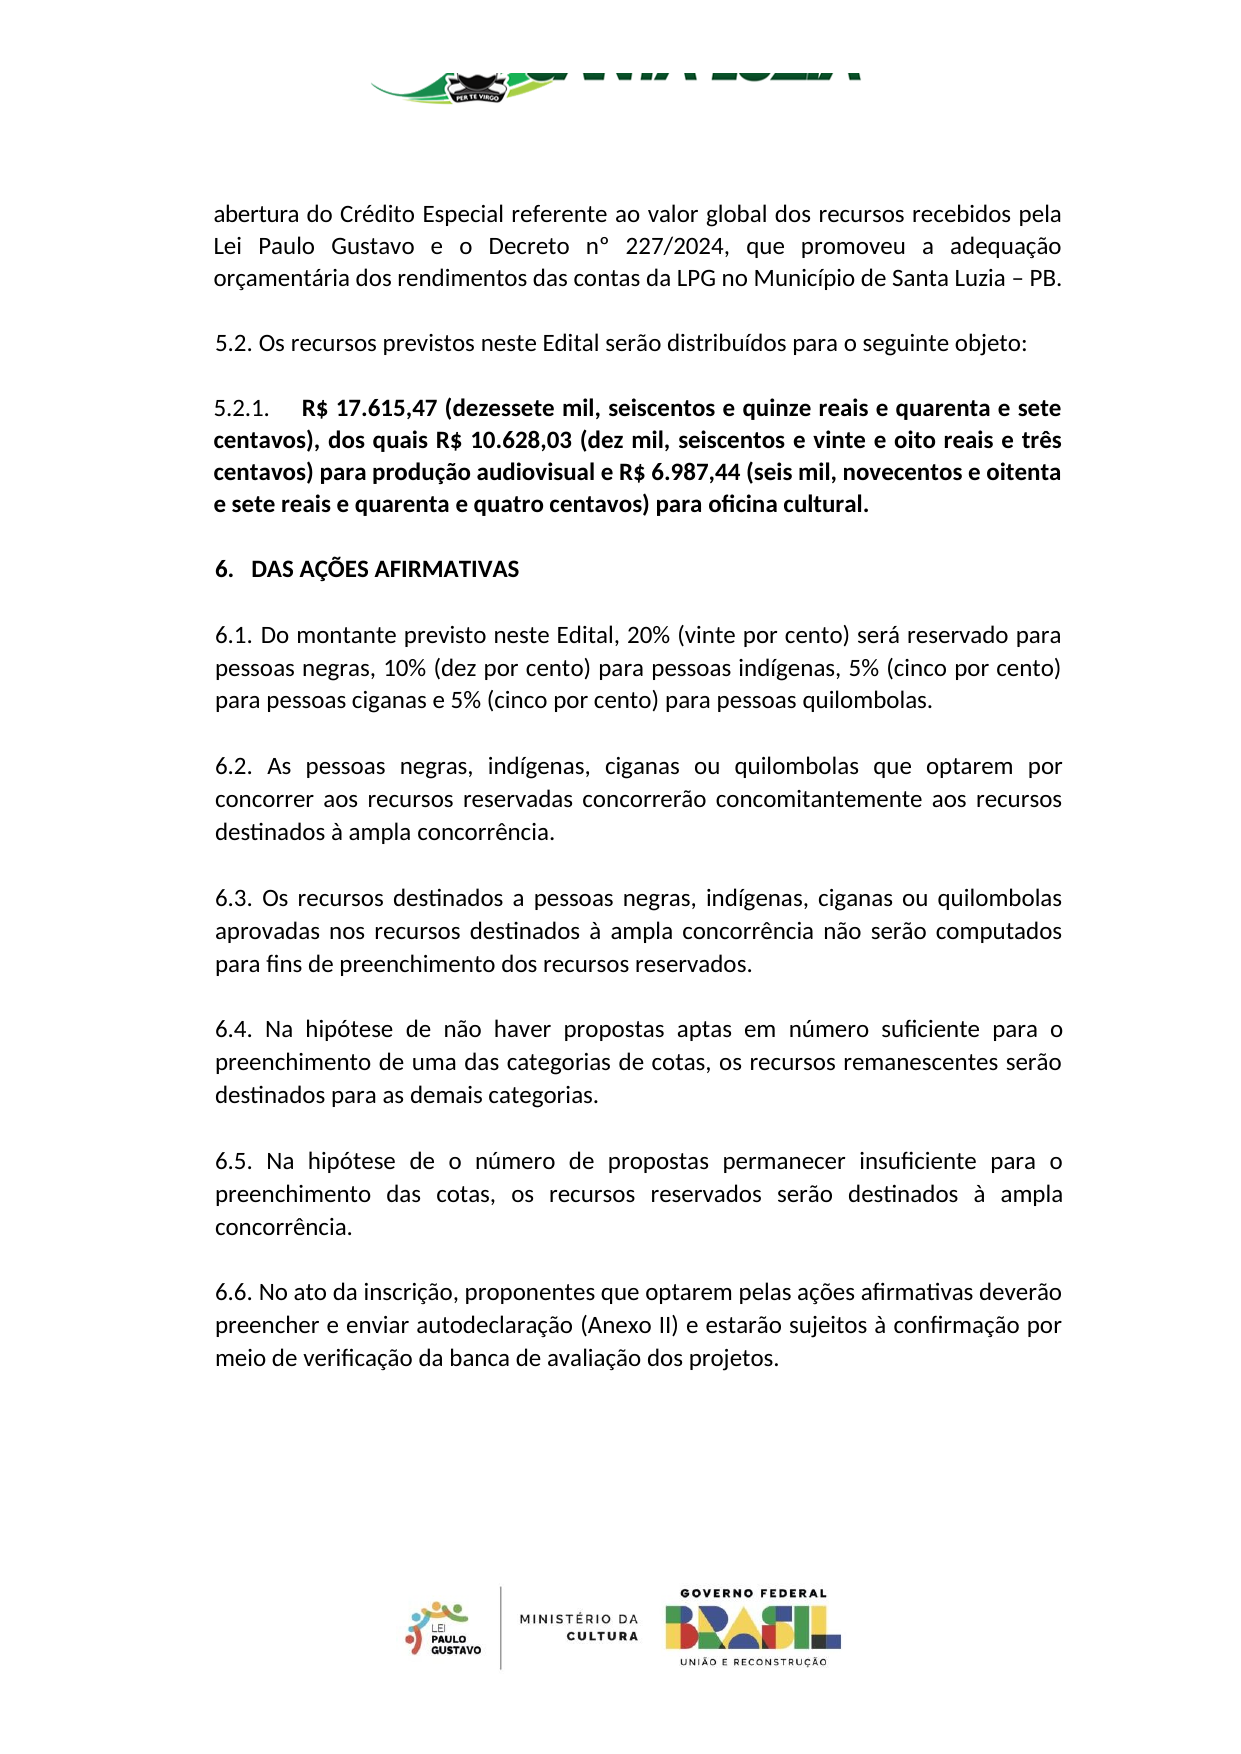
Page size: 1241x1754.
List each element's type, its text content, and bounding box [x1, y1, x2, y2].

picture [396, 1583, 847, 1674]
list Na hipótese de o número de propostas permanecer insuficiente para o preenchimento das cotas, os recursos reservados serão destinados à ampla concorrência. [215, 1145, 1063, 1241]
list No ato da inscrição, proponentes que optarem pelas ações afirmativas deverão preencher e enviar autodeclaração (Anexo II) e estarão sujeitos à confirmação por meio de verificação da banca de avaliação dos projetos. [215, 1277, 1063, 1373]
picture [370, 73, 870, 126]
list Os recursos previstos neste Edital serão distribuídos para o seguinte objeto: [215, 327, 1086, 357]
subtitle DAS AÇÕES AFIRMATIVAS [215, 553, 1086, 584]
list Os recursos destinados a pessoas negras, indígenas, ciganas ou quilombolas aprovadas nos recursos destinados à ampla concorrência não serão computados para fins de preenchimento dos recursos reservados. [215, 882, 1064, 978]
list Na hipótese de não haver propostas aptas em número suficiente para o preenchimento de uma das categorias de cotas, os recursos remanescentes serão destinados para as demais categorias. [215, 1013, 1063, 1110]
list As pessoas negras, indígenas, ciganas ou quilombolas que optarem por concorrer aos recursos reservadas concorrerão concomitantemente aos recursos destinados à ampla concorrência. [215, 750, 1063, 847]
list Do montante previsto neste Edital, 20% (vinte por cento) será reservado para pessoas negras, 10% (dez por cento) para pessoas indígenas, 5% (cinco por cento) para pessoas ciganas e 5% (cinco por cento) para pessoas quilombolas. [215, 619, 1063, 715]
list R$ 17.615,47 (dezessete mil, seiscentos e quinze reais e quarenta e sete centavos), dos quais R$ 10.628,03 (dez mil, seiscentos e vinte e oito reais e três centavos) para produção audiovisual e R$ 6.987,44 (seis mil, novecentos e oitenta e sete reais e quarenta e quatro centavos) para oficina cultural. [213, 392, 1063, 519]
